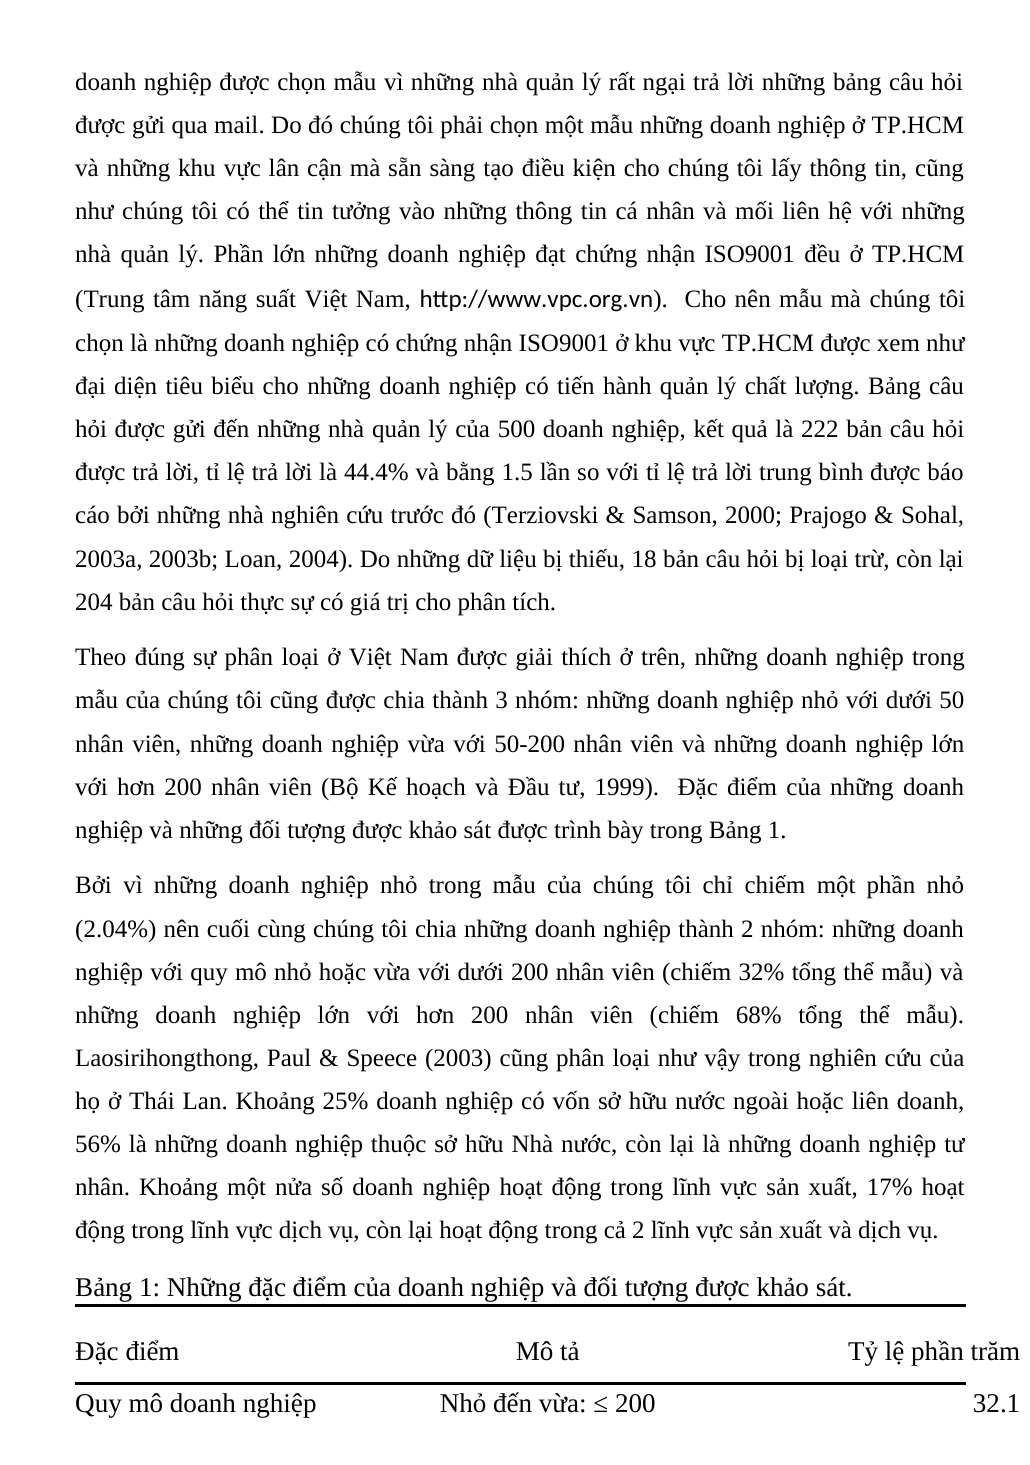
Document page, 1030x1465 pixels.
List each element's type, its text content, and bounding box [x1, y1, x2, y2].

text Đặc điểm Mô tả Tỷ lệ phần trăm [75, 1336, 966, 1367]
text Bảng 1: Những đặc điểm của doanh nghiệp và đối tượng được khảo sát. [75, 1271, 966, 1304]
text Bởi vì những doanh nghiệp nhỏ trong mẫu của chúng tôi chỉ chiếm một phần nhỏ (2.04%) nên cuối cùng chúng tôi chia những doanh nghiệp thành 2 nhóm: những doanh nghiệp với quy mô nhỏ hoặc vừa với dưới 200 nhân viên (chiếm 32% tổng thể mẫu) và những doanh nghiệp lớn với hơn 200 nhân viên (chiếm 68% tổng thể mẫu). Laosirihongthong, Paul & Speece (2003) cũng phân loại như vậy trong nghiên cứu của họ ở Thái Lan. Khoảng 25% doanh nghiệp có vốn sở hữu nước ngoài hoặc liên doanh, 56% là những doanh nghiệp thuộc sở hữu Nhà nước, còn lại là những doanh nghiệp tư nhân. Khoảng một nửa số doanh nghiệp hoạt động trong lĩnh vực sản xuất, 17% hoạt động trong lĩnh vực dịch vụ, còn lại hoạt động trong cả 2 lĩnh vực sản xuất và dịch vụ. [75, 871, 966, 1244]
text Quy mô doanh nghiệp Nhỏ đến vừa: ≤ 200 32.1 [75, 1385, 966, 1418]
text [75, 67, 966, 616]
text Theo đúng sự phân loại ở Việt Nam được giải thích ở trên, những doanh nghiệp trong mẫu của chúng tôi cũng được chia thành 3 nhóm: những doanh nghiệp nhỏ với dưới 50 nhân viên, những doanh nghiệp vừa với 50-200 nhân viên và những doanh nghiệp lớn với hơn 200 nhân viên (Bộ Kế hoạch và Đầu tư, 1999). Đặc điểm của những doanh nghiệp và những đối tượng được khảo sát được trình bày trong Bảng 1. [75, 642, 966, 844]
